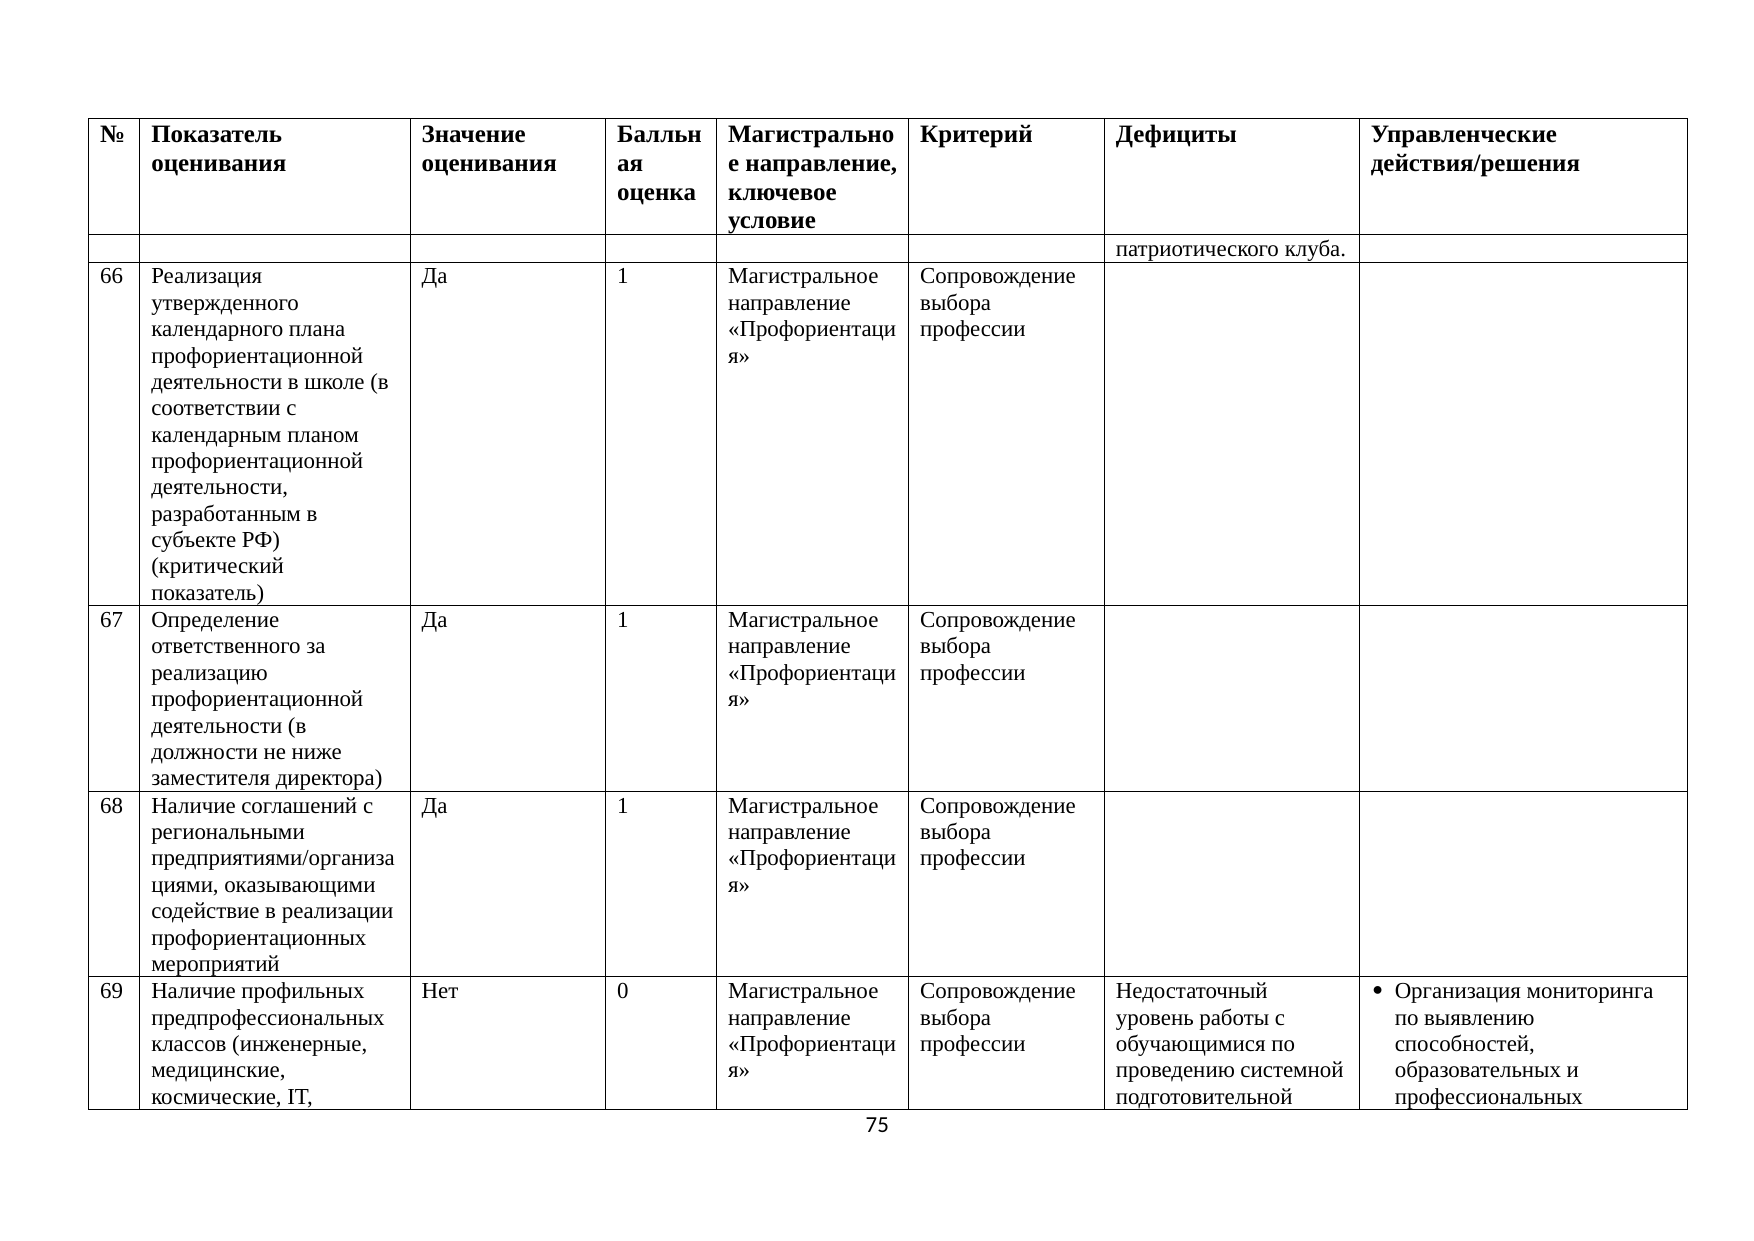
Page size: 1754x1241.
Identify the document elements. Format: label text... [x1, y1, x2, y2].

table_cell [1105, 235, 1359, 262]
table_cell Магистральное направление «Профориентация» [717, 263, 908, 605]
table_cell Магистральное направление «Профориентация» [717, 606, 908, 791]
table_cell Сопровождение выбора профессии [909, 792, 1104, 976]
table_header Дефициты [1105, 119, 1359, 234]
table_header Значение оценивания [411, 119, 605, 234]
table_cell Сопровождение выбора профессии [909, 263, 1104, 605]
table_cell Да [411, 263, 605, 605]
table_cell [1105, 977, 1359, 1109]
table_cell [1360, 606, 1687, 791]
table_cell Реализация утвержденного календарного плана профориентационной деятельности в школе (в соответствии с календарным планом профориентационной деятельности, разработанным в субъекте РФ)(критический показатель) [140, 263, 410, 605]
table_header Балльная оценка [606, 119, 716, 234]
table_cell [1360, 977, 1687, 1109]
table_cell 1 [606, 792, 716, 976]
table_cell Нет [411, 977, 605, 1109]
table_cell Магистральное направление «Профориентация» [717, 792, 908, 976]
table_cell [717, 977, 908, 1109]
table_cell 68 [89, 792, 139, 976]
table_cell Определение ответственного за реализацию профориентационной деятельности (в должности не ниже заместителя директора) [140, 606, 410, 791]
table_cell Да [411, 792, 605, 976]
table_header Управленческие действия/решения [1360, 119, 1687, 234]
table_header Магистральное направление, ключевое условие [717, 119, 908, 234]
table_cell Наличие соглашений с региональными предприятиями/организациями, оказывающими содействие в реализации профориентационных мероприятий [140, 792, 410, 976]
table_cell [1105, 263, 1359, 605]
table_cell Да [411, 606, 605, 791]
table_cell 69 [89, 977, 139, 1109]
table_cell 67 [89, 606, 139, 791]
table_header Критерий [909, 119, 1104, 234]
table_header Показатель оценивания [140, 119, 410, 234]
table_cell 66 [89, 263, 139, 605]
table_cell [1105, 792, 1359, 976]
table_cell [1105, 606, 1359, 791]
table_cell [1360, 792, 1687, 976]
table_cell 1 [606, 606, 716, 791]
table_cell 1 [606, 263, 716, 605]
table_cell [140, 977, 410, 1109]
table_cell Сопровождение выбора профессии [909, 606, 1104, 791]
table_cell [1360, 235, 1687, 262]
table_header № [89, 119, 139, 234]
table_cell 0 [606, 977, 716, 1109]
table_cell [1360, 263, 1687, 605]
table_cell Сопровождение выбора профессии [909, 977, 1104, 1109]
